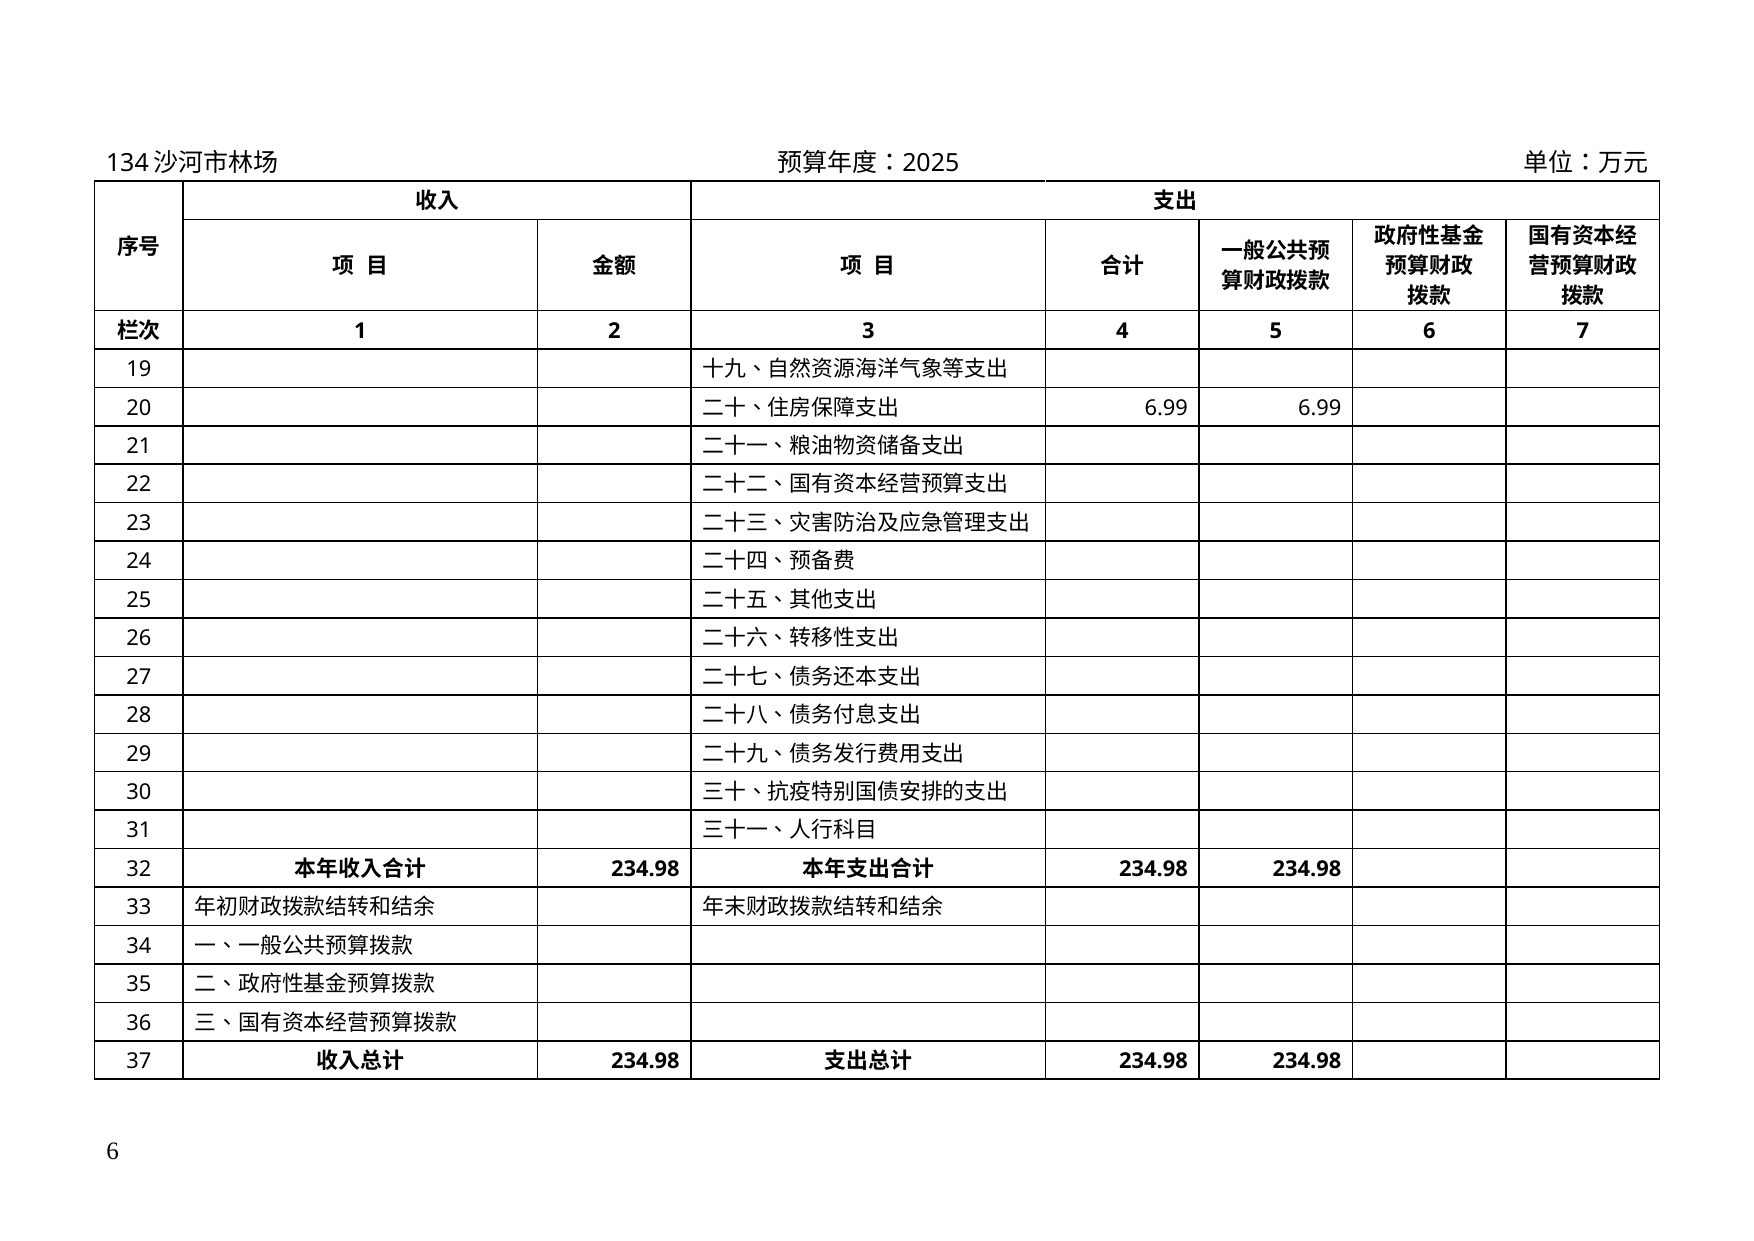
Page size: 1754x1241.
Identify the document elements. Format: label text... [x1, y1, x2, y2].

table_cell [1507, 772, 1659, 809]
table_cell [538, 503, 690, 540]
table_cell 23 [95, 503, 182, 540]
table_cell 二十六、转移性支出 [692, 619, 1045, 656]
table_cell 21 [95, 427, 182, 463]
table_cell [1353, 772, 1505, 809]
table_cell [1507, 1003, 1659, 1040]
table_cell 33 [95, 888, 182, 924]
table_cell [1353, 696, 1505, 732]
table_cell 36 [95, 1003, 182, 1040]
table_cell [184, 465, 537, 502]
table_cell [184, 388, 537, 425]
table_cell 3 [692, 311, 1045, 348]
table_cell [538, 580, 690, 617]
table_cell 二十四、预备费 [692, 542, 1045, 579]
table_cell 二十九、债务发行费用支出 [692, 734, 1045, 771]
table_cell [1507, 388, 1659, 425]
table_cell [1046, 696, 1198, 732]
table_cell 24 [95, 542, 182, 579]
table_cell [1200, 696, 1352, 732]
table_cell [538, 427, 690, 463]
table_cell [538, 619, 690, 656]
table_cell 二、政府性基金预算拨款 [184, 965, 537, 1001]
table_cell [1200, 657, 1352, 694]
table_cell [1046, 350, 1198, 386]
table_cell 25 [95, 580, 182, 617]
table_cell [1507, 350, 1659, 386]
table_cell [1353, 350, 1505, 386]
table_cell 234.98 [538, 849, 690, 886]
table_cell [1200, 503, 1352, 540]
table_cell [1353, 580, 1505, 617]
table_cell [1507, 811, 1659, 848]
table_cell 二十一、粮油物资储备支出 [692, 427, 1045, 463]
table_cell [1200, 350, 1352, 386]
table_cell 政府性基金预算财政 拨款 [1353, 220, 1505, 309]
table_cell [538, 888, 690, 924]
table_cell [538, 542, 690, 579]
table_cell [1200, 427, 1352, 463]
table_cell [1353, 965, 1505, 1001]
table_cell [538, 811, 690, 848]
table_cell [1046, 657, 1198, 694]
table_cell [1200, 619, 1352, 656]
table_cell 国有资本经营预算财政拨款 [1507, 220, 1659, 309]
table_cell 项 目 [184, 220, 537, 309]
table_cell [1507, 965, 1659, 1001]
table_cell [1353, 926, 1505, 963]
table_cell [1507, 619, 1659, 656]
table_cell 27 [95, 657, 182, 694]
table_cell [1507, 542, 1659, 579]
table_cell 234.98 [1200, 1042, 1352, 1078]
table_cell [1353, 388, 1505, 425]
table_cell 合计 [1046, 220, 1198, 309]
table_cell [184, 350, 537, 386]
table_cell [692, 1003, 1045, 1040]
table_cell 6.99 [1200, 388, 1352, 425]
table_cell [184, 772, 537, 809]
table_cell 二十八、债务付息支出 [692, 696, 1045, 732]
table_cell 二十、住房保障支出 [692, 388, 1045, 425]
table_cell [1507, 926, 1659, 963]
table_cell [1046, 965, 1198, 1001]
table_cell 本年收入合计 [184, 849, 537, 886]
table_cell 22 [95, 465, 182, 502]
table_cell [538, 772, 690, 809]
table_cell 2 [538, 311, 690, 348]
table_cell [1353, 657, 1505, 694]
table_cell 二十七、债务还本支出 [692, 657, 1045, 694]
table_cell [1507, 696, 1659, 732]
table_cell [1507, 657, 1659, 694]
table_cell [1507, 1042, 1659, 1078]
table_cell [538, 1003, 690, 1040]
table_cell 本年支出合计 [692, 849, 1045, 886]
table_cell 支出总计 [692, 1042, 1045, 1078]
table_cell [184, 427, 537, 463]
table_cell [1046, 926, 1198, 963]
table_cell [538, 657, 690, 694]
table_cell [184, 580, 537, 617]
table_cell [692, 965, 1045, 1001]
table_cell 234.98 [1046, 849, 1198, 886]
table_cell [1200, 1003, 1352, 1040]
table_header 134沙河市林场 [95, 143, 690, 180]
table_cell [538, 965, 690, 1001]
table_cell [1046, 580, 1198, 617]
table_cell [184, 542, 537, 579]
table_cell [538, 926, 690, 963]
table_cell [1200, 772, 1352, 809]
table_cell [1046, 503, 1198, 540]
table_header 单位：万元 [1046, 143, 1659, 180]
table_cell 26 [95, 619, 182, 656]
table_cell 序号 [95, 182, 182, 309]
table_cell 7 [1507, 311, 1659, 348]
table_cell 35 [95, 965, 182, 1001]
table_cell [538, 350, 690, 386]
table_cell [1046, 888, 1198, 924]
table_cell [692, 926, 1045, 963]
table_cell [184, 811, 537, 848]
table_cell [184, 619, 537, 656]
table_cell 19 [95, 350, 182, 386]
table_cell 234.98 [538, 1042, 690, 1078]
table_cell [1507, 849, 1659, 886]
table_cell [184, 503, 537, 540]
table_cell 4 [1046, 311, 1198, 348]
table_cell [1353, 503, 1505, 540]
table_cell 6.99 [1046, 388, 1198, 425]
table_cell [1353, 1003, 1505, 1040]
table_cell [1046, 465, 1198, 502]
table_cell [1507, 465, 1659, 502]
table_cell 二十五、其他支出 [692, 580, 1045, 617]
table_cell 三十、抗疫特别国债安排的支出 [692, 772, 1045, 809]
table_cell 28 [95, 696, 182, 732]
table_cell 32 [95, 849, 182, 886]
table_cell [1353, 888, 1505, 924]
table_cell [1200, 580, 1352, 617]
table_cell 年初财政拨款结转和结余 [184, 888, 537, 924]
table_cell 二十二、国有资本经营预算支出 [692, 465, 1045, 502]
table_cell [1353, 811, 1505, 848]
table_cell [1200, 811, 1352, 848]
table_cell 年末财政拨款结转和结余 [692, 888, 1045, 924]
table_cell 234.98 [1200, 849, 1352, 886]
table_cell [1353, 427, 1505, 463]
table_cell 31 [95, 811, 182, 848]
table_cell 20 [95, 388, 182, 425]
table_cell [1046, 772, 1198, 809]
table_cell 二十三、灾害防治及应急管理支出 [692, 503, 1045, 540]
table_cell [184, 734, 537, 771]
table_cell 6 [1353, 311, 1505, 348]
table_cell [1507, 503, 1659, 540]
table_cell 29 [95, 734, 182, 771]
table_cell [1507, 427, 1659, 463]
table_cell 项 目 [692, 220, 1045, 309]
table_cell [1046, 734, 1198, 771]
table_cell 十九、自然资源海洋气象等支出 [692, 350, 1045, 386]
table_cell [1507, 888, 1659, 924]
table_cell [538, 696, 690, 732]
table_cell [1200, 465, 1352, 502]
table_cell [1507, 734, 1659, 771]
table_cell 一、一般公共预算拨款 [184, 926, 537, 963]
table_cell 收入总计 [184, 1042, 537, 1078]
table_cell [1353, 849, 1505, 886]
table_cell [1353, 465, 1505, 502]
table_cell 三十一、人行科目 [692, 811, 1045, 848]
table_cell [1200, 542, 1352, 579]
table_cell 34 [95, 926, 182, 963]
table_cell [1046, 542, 1198, 579]
table_cell [1046, 1003, 1198, 1040]
table_cell 收入 [184, 182, 690, 219]
table_cell 金额 [538, 220, 690, 309]
table_cell 支出 [692, 182, 1659, 219]
table_cell [1200, 888, 1352, 924]
table_cell 1 [184, 311, 537, 348]
table_cell [538, 465, 690, 502]
table_cell [538, 734, 690, 771]
table_cell 一般公共预算财政拨款 [1200, 220, 1352, 309]
table_cell 234.98 [1046, 1042, 1198, 1078]
table_cell [1353, 1042, 1505, 1078]
table_cell [1200, 926, 1352, 963]
table_cell [1046, 619, 1198, 656]
table_cell [1353, 734, 1505, 771]
table_cell [1200, 965, 1352, 1001]
table_cell 栏次 [95, 311, 182, 348]
table_cell 37 [95, 1042, 182, 1078]
table_cell 三、国有资本经营预算拨款 [184, 1003, 537, 1040]
table_cell 5 [1200, 311, 1352, 348]
table_cell [1353, 619, 1505, 656]
table_cell [1353, 542, 1505, 579]
table_cell [1046, 811, 1198, 848]
table_cell [1046, 427, 1198, 463]
table_cell [1507, 580, 1659, 617]
table_cell [538, 388, 690, 425]
table_cell [184, 657, 537, 694]
table_cell 30 [95, 772, 182, 809]
table_cell [184, 696, 537, 732]
table_cell [1200, 734, 1352, 771]
table_header 预算年度：2025 [692, 143, 1045, 180]
